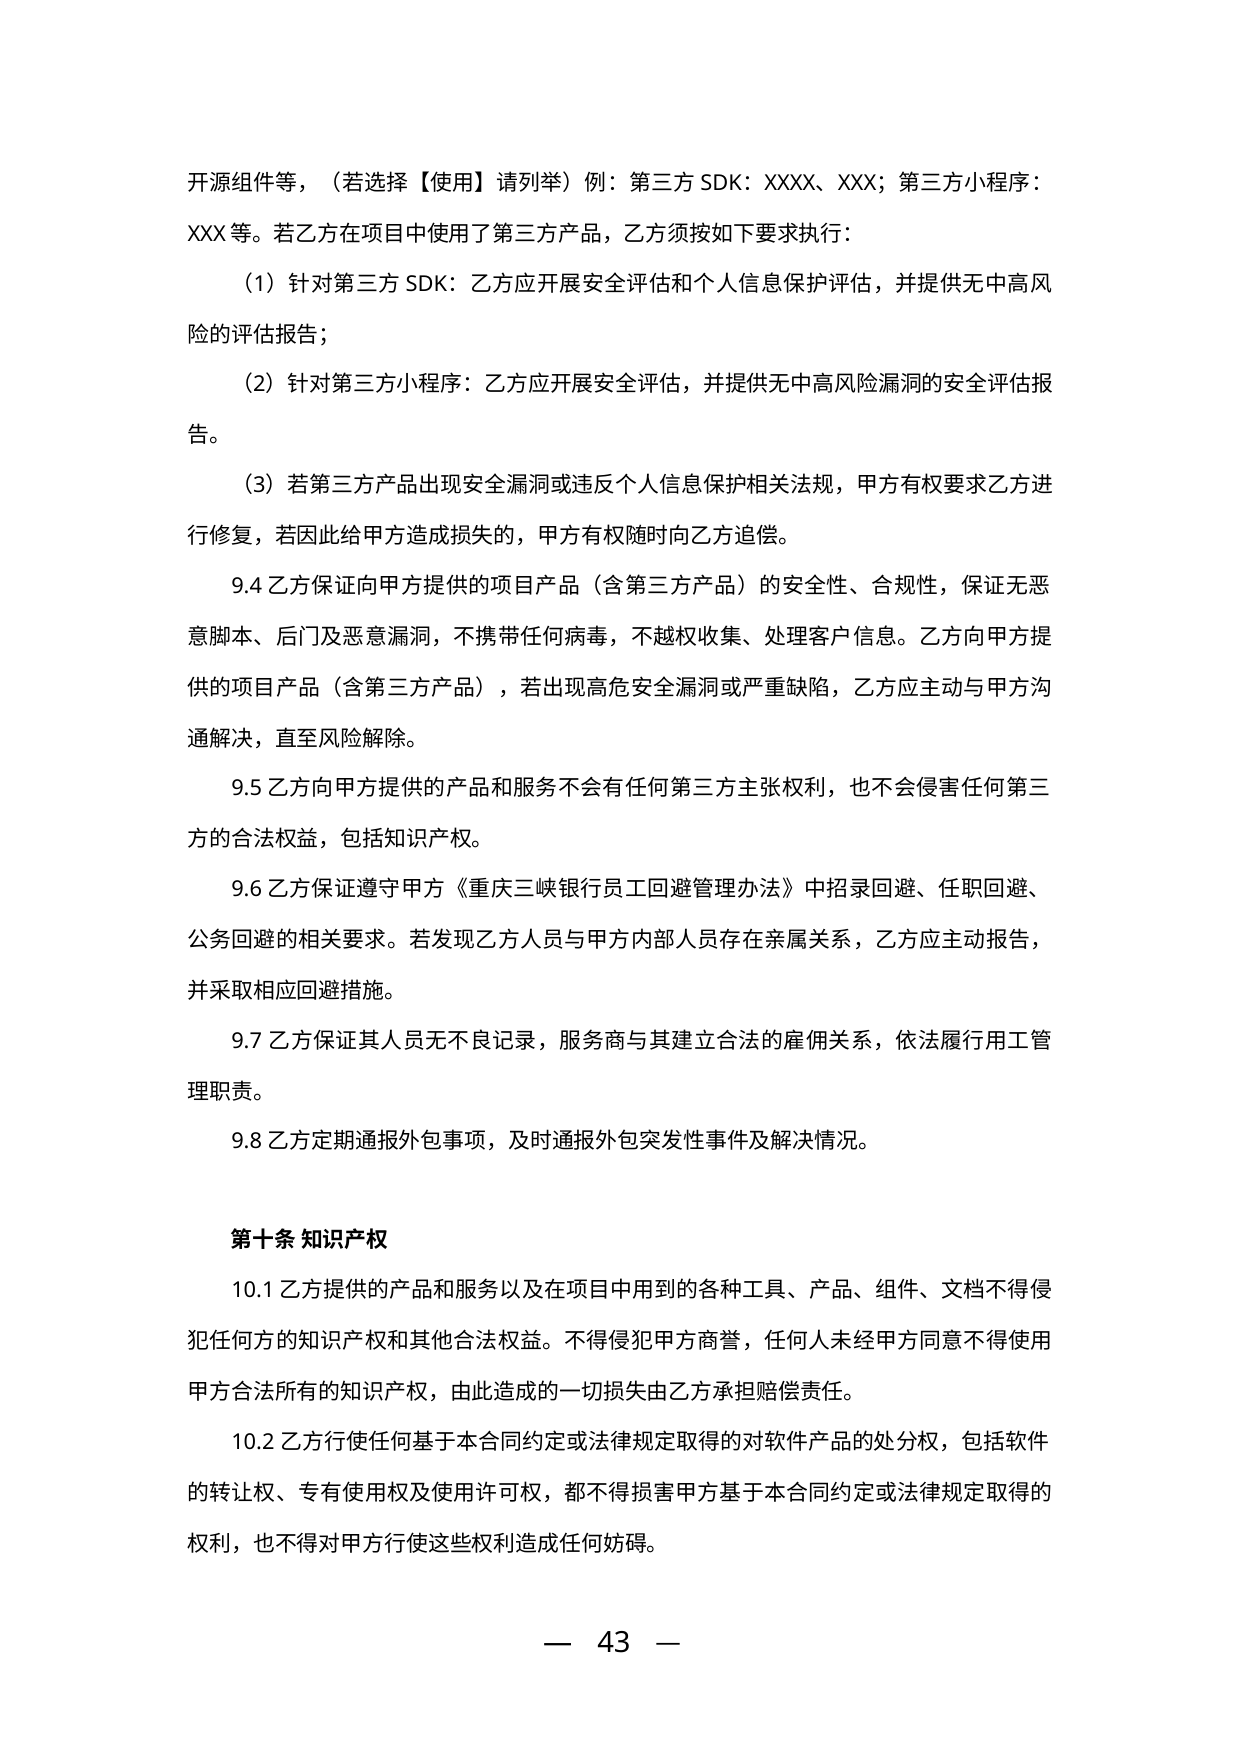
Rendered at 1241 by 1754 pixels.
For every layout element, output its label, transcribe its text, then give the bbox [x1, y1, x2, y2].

text （3）若第三方产品出现安全漏洞或违反个人信息保护相关法规，甲方有权要求乙方进行修复，若因此给甲方造成损失的，甲方有权随时向乙方追偿。 [187, 466, 1053, 551]
text 9.5乙方向甲方提供的产品和服务不会有任何第三方主张权利，也不会侵害任何第三方的合法权益，包括知识产权。 [187, 769, 1053, 854]
text 9.6乙方保证遵守甲方《重庆三峡银行员工回避管理办法》中招录回避、任职回避、公务回避的相关要求。若发现乙方人员与甲方内部人员存在亲属关系，乙方应主动报告，并采取相应回避措施。 [187, 870, 1053, 1006]
text 10.2 乙方行使任何基于本合同约定或法律规定取得的对软件产品的处分权，包括软件的转让权、专有使用权及使用许可权，都不得损害甲方基于本合同约定或法律规定取得的权利，也不得对甲方行使这些权利造成任何妨碍。 [187, 1423, 1053, 1558]
text 9.4乙方保证向甲方提供的项目产品（含第三方产品）的安全性、合规性，保证无恶意脚本、后门及恶意漏洞，不携带任何病毒，不越权收集、处理客户信息。乙方向甲方提供的项目产品（含第三方产品），若出现高危安全漏洞或严重缺陷，乙方应主动与甲方沟通解决，直至风险解除。 [187, 567, 1053, 753]
text 第十条 知识产权 [187, 1221, 1053, 1255]
text （1）针对第三方SDK：乙方应开展安全评估和个人信息保护评估，并提供无中高风险的评估报告； [187, 264, 1053, 349]
text 10.1乙方提供的产品和服务以及在项目中用到的各种工具、产品、组件、文档不得侵犯任何方的知识产权和其他合法权益。不得侵犯甲方商誉，任何人未经甲方同意不得使用甲方合法所有的知识产权，由此造成的一切损失由乙方承担赔偿责任。 [187, 1271, 1053, 1407]
text 9.8 乙方定期通报外包事项，及时通报外包突发性事件及解决情况。 [187, 1122, 1053, 1156]
text （2）针对第三方小程序：乙方应开展安全评估，并提供无中高风险漏洞的安全评估报告。 [187, 365, 1053, 450]
text 9.7 乙方保证其人员无不良记录，服务商与其建立合法的雇佣关系，依法履行用工管理职责。 [187, 1022, 1053, 1107]
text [187, 164, 1053, 249]
